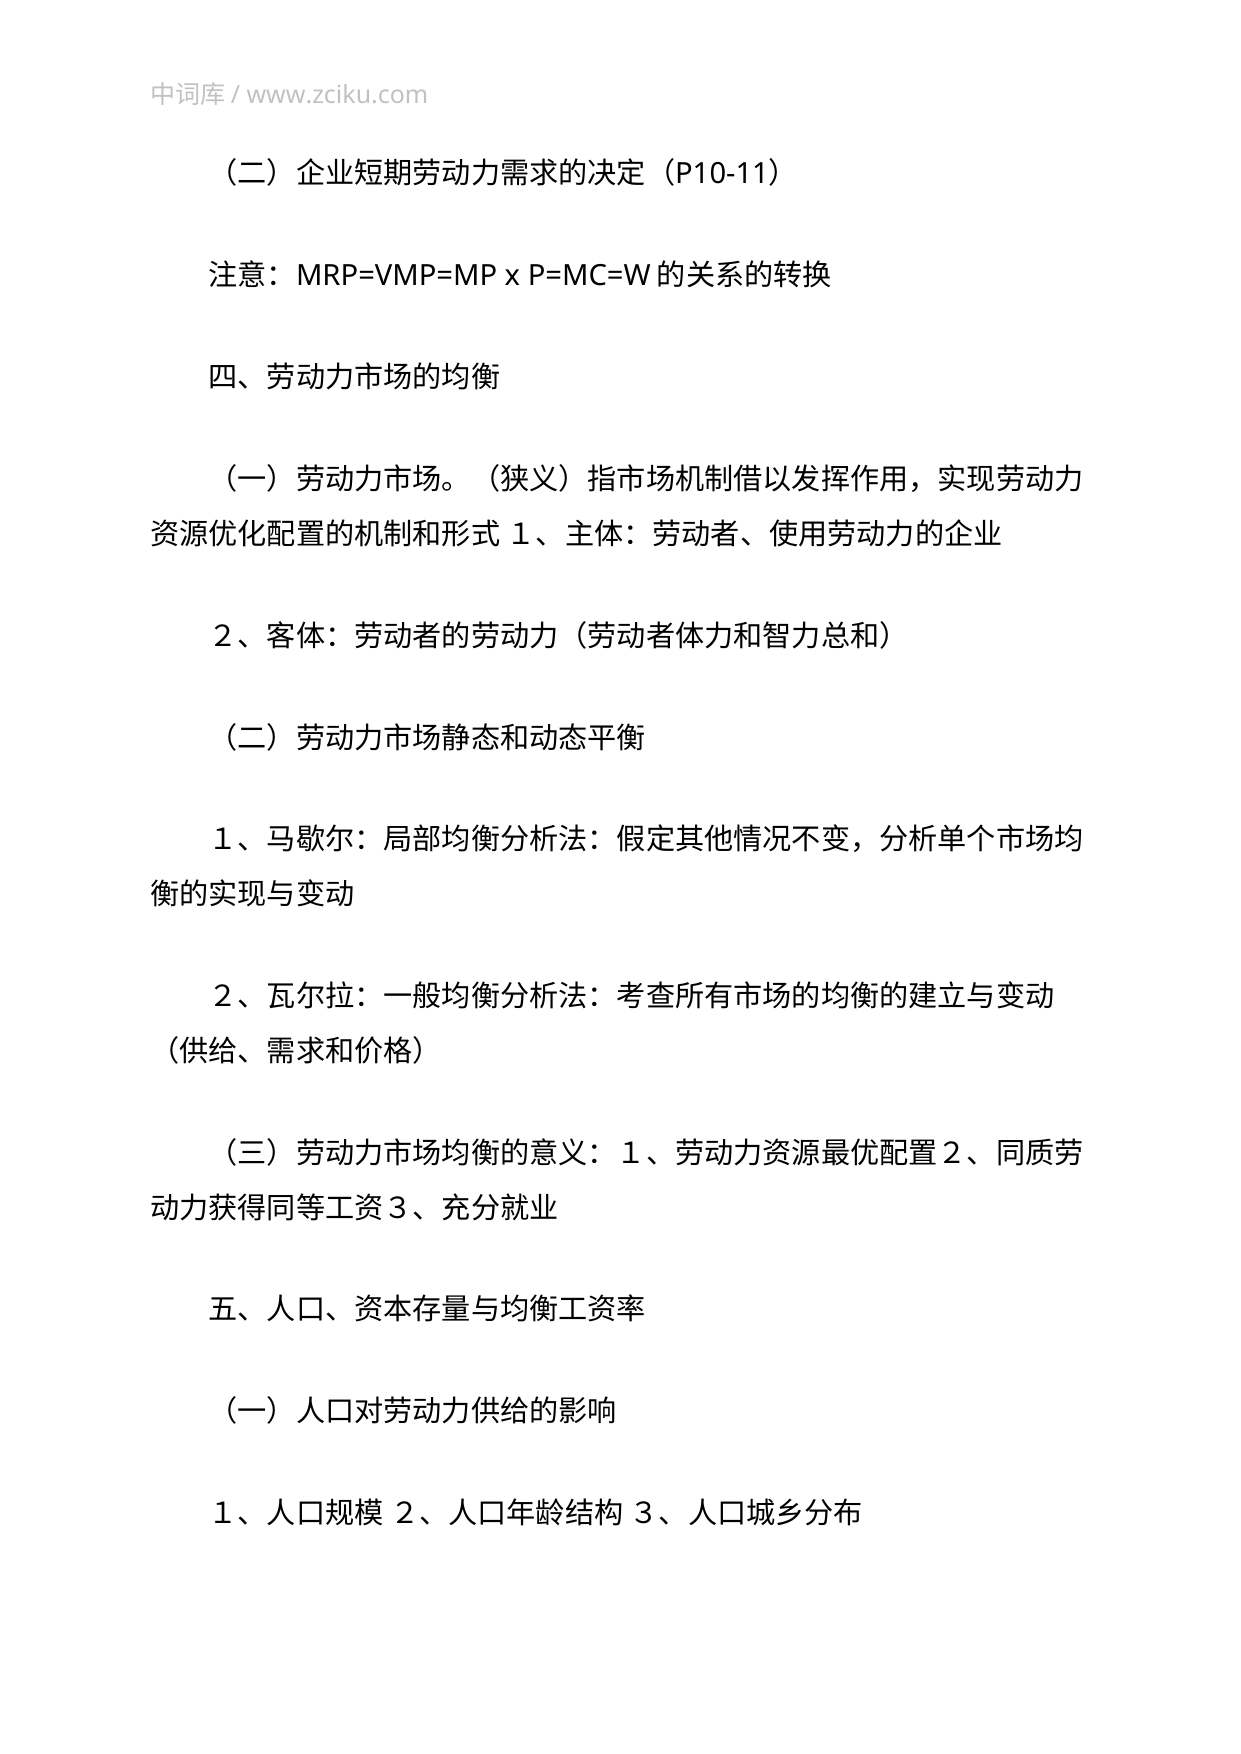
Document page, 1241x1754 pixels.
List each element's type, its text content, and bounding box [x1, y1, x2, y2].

text 四、劳动力市场的均衡 [150, 354, 1090, 396]
text ２、瓦尔拉：一般均衡分析法：考查所有市场的均衡的建立与变动（供给、需求和价格） [150, 973, 1090, 1070]
text １、人口规模 ２、人口年龄结构 ３、人口城乡分布 [150, 1489, 1090, 1532]
text （一）劳动力市场。（狭义）指市场机制借以发挥作用，实现劳动力资源优化配置的机制和形式 １、主体：劳动者、使用劳动力的企业 [150, 456, 1090, 553]
text ２、客体：劳动者的劳动力（劳动者体力和智力总和） [150, 612, 1090, 655]
text １、马歇尔：局部均衡分析法：假定其他情况不变，分析单个市场均衡的实现与变动 [150, 816, 1090, 913]
text （二）企业短期劳动力需求的决定（P10-11） [150, 150, 1090, 192]
text （二）劳动力市场静态和动态平衡 [150, 714, 1090, 756]
text 注意：MRP=VMP=MP x P=MC=W的关系的转换 [150, 252, 1090, 294]
text （一）人口对劳动力供给的影响 [150, 1388, 1090, 1430]
text 五、人口、资本存量与均衡工资率 [150, 1286, 1090, 1328]
text （三）劳动力市场均衡的意义：１、劳动力资源最优配置２、同质劳动力获得同等工资３、充分就业 [150, 1129, 1090, 1226]
